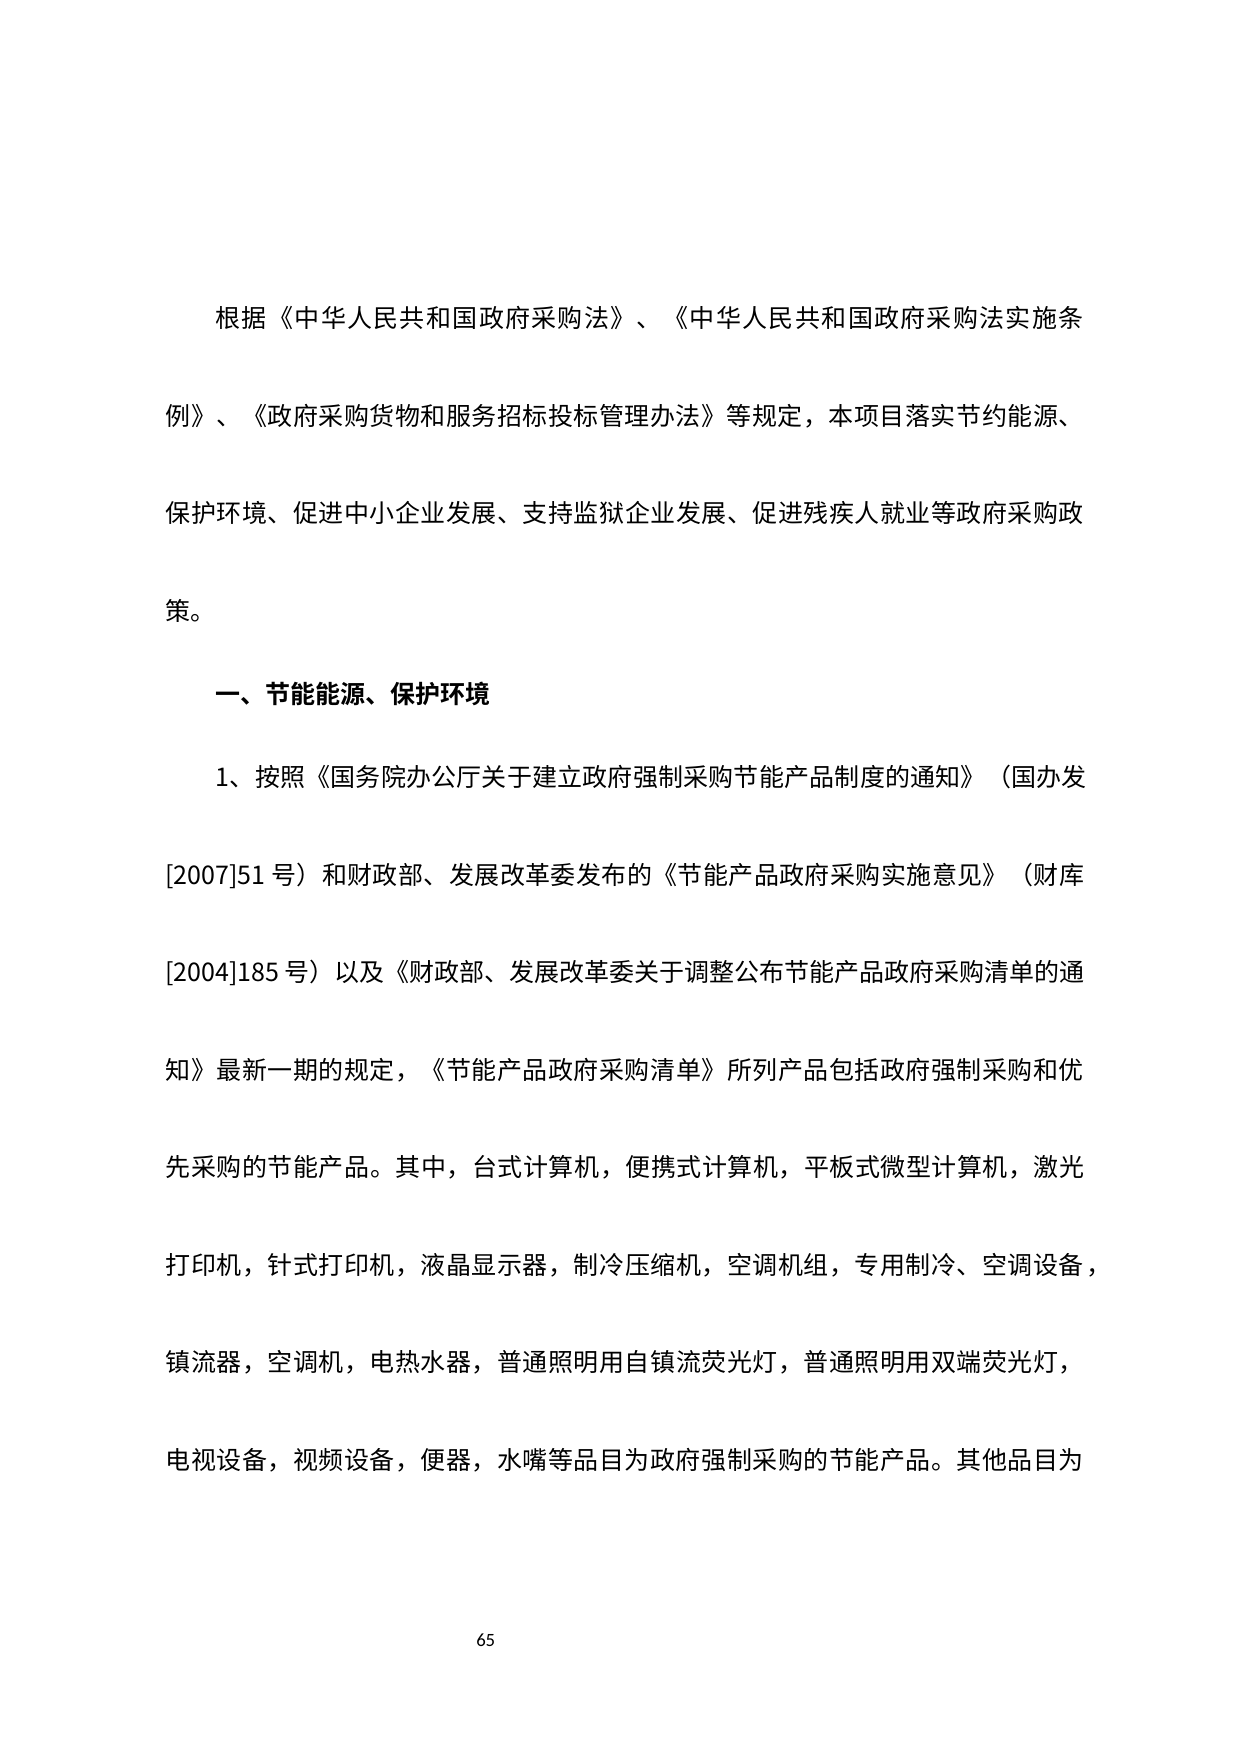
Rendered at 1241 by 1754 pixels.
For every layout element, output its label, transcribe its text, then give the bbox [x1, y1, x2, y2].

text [165, 743, 1087, 1491]
text 根据《中华人民共和国政府采购法》、《中华人民共和国政府采购法实施条例》、《政府采购货物和服务招标投标管理办法》等规定，本项目落实节约能源、保护环境、促进中小企业发展、支持监狱企业发展、促进残疾人就业等政府采购政策。 [165, 284, 1087, 642]
text 一、节能能源、保护环境 [165, 660, 1087, 725]
